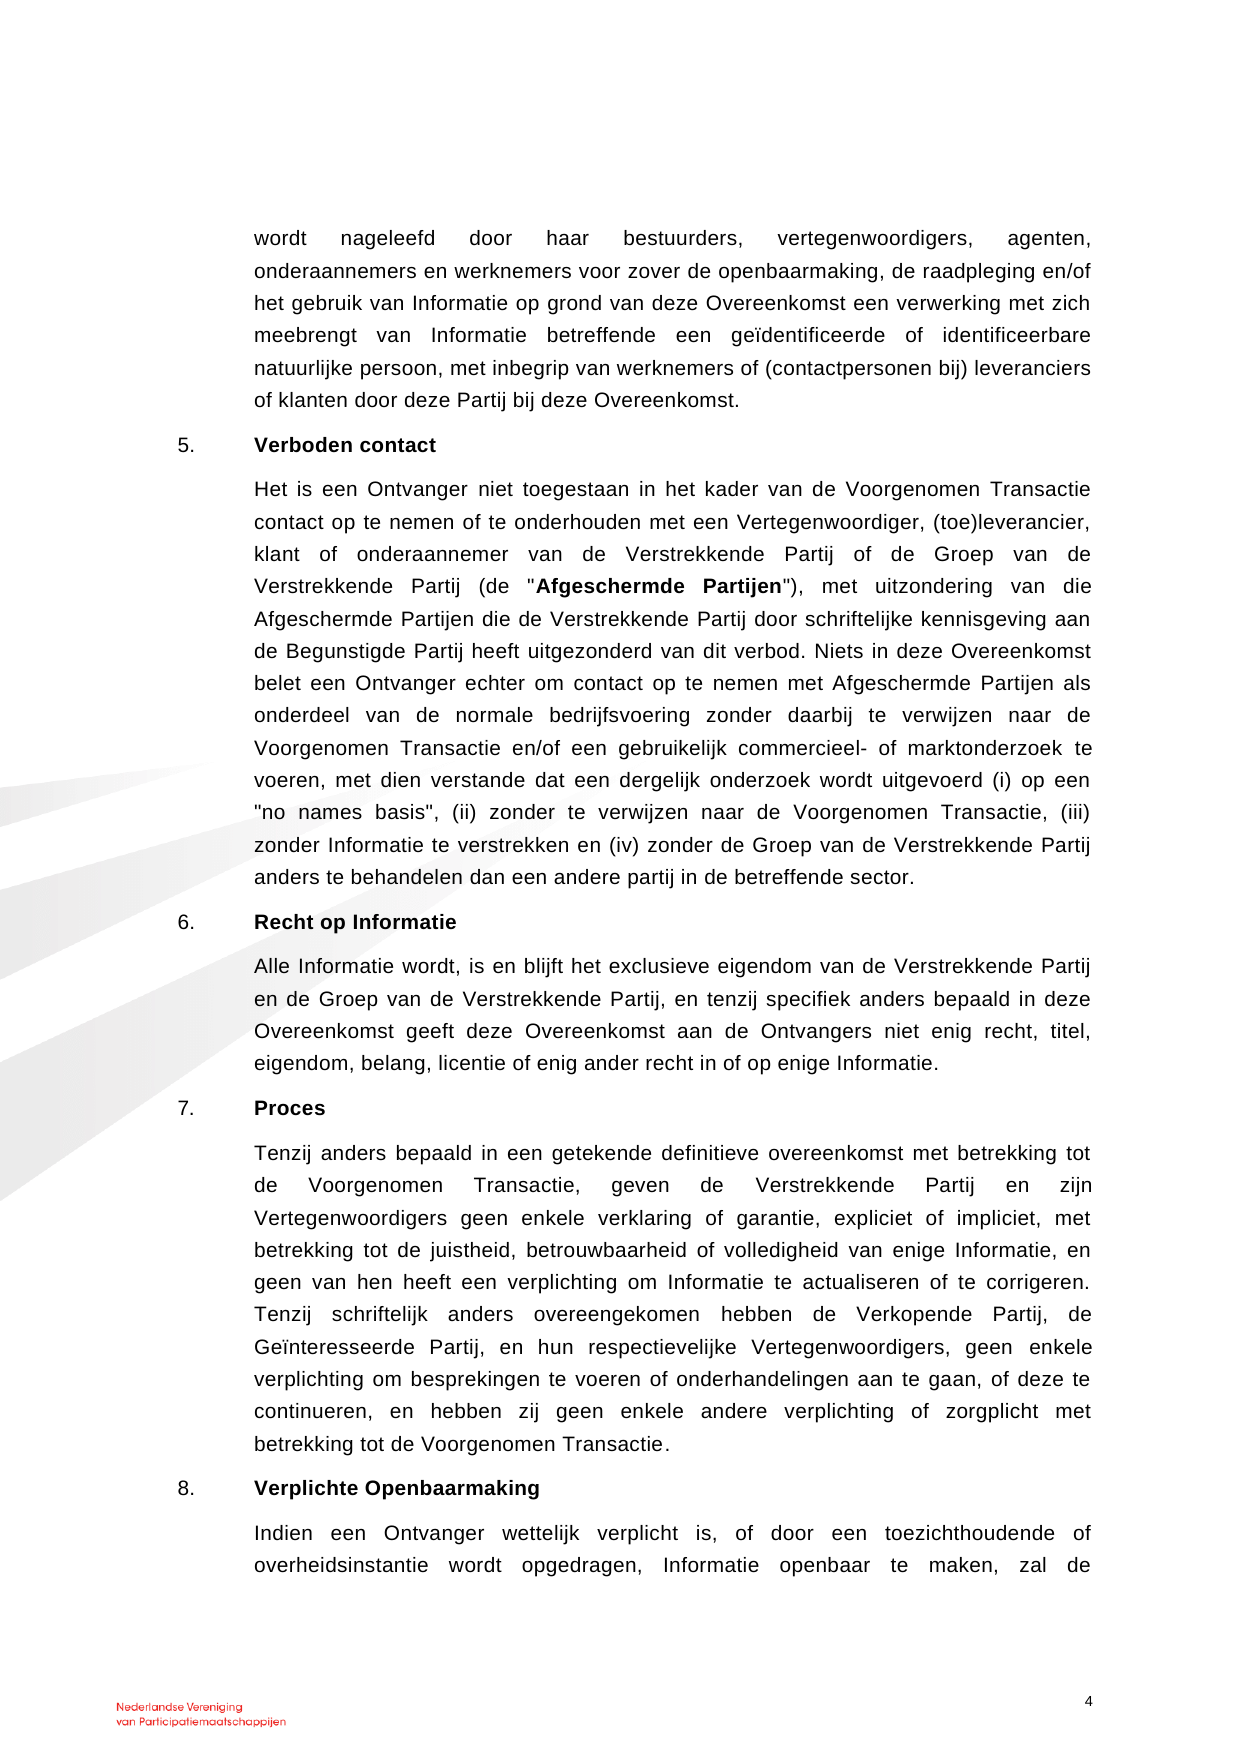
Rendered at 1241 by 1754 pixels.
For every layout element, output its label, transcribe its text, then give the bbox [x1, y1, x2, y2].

subtitle Verboden contact [177, 424, 1092, 456]
subtitle Het is een Ontvanger niet toegestaan in het kader van de Voorgenomen Transactie contact op te nemen of te onderhouden met een Vertegenwoordiger, (toe)leverancier, klant of onderaannemer van de Verstrekkende Partij of de Groep van de Verstrekkende Partij (de "Afgeschermde Partijen"), met uitzondering van die Afgeschermde Partijen die de Verstrekkende Partij door schriftelijke kennisgeving aan de Begunstigde Partij heeft uitgezonderd van dit verbod. Niets in deze Overeenkomst belet een Ontvanger echter om contact op te nemen met Afgeschermde Partijen als onderdeel van de normale bedrijfsvoering zonder daarbij te verwijzen naar de Voorgenomen Transactie en/of een gebruikelijk commercieel- of marktonderzoek te voeren, met dien verstande dat een dergelijk onderzoek wordt uitgevoerd (i) op een "no names basis", (ii) zonder te verwijzen naar de Voorgenomen Transactie, (iii) zonder Informatie te verstrekken en (iv) zonder de Groep van de Verstrekkende Partij anders te behandelen dan een andere partij in de betreffende sector. [254, 469, 1092, 889]
subtitle Verplichte Openbaarmaking [177, 1468, 1092, 1500]
subtitle Alle Informatie wordt, is en blijft het exclusieve eigendom van de Verstrekkende Partij en de Groep van de Verstrekkende Partij, en tenzij specifiek anders bepaald in deze Overeenkomst geeft deze Overeenkomst aan de Ontvangers niet enig recht, titel, eigendom, belang, licentie of enig ander recht in of op enige Informatie. [254, 946, 1092, 1075]
picture [0, 214, 1241, 1754]
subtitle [254, 1513, 1092, 1577]
subtitle Tenzij anders bepaald in een getekende definitieve overeenkomst met betrekking tot de Voorgenomen Transactie, geven de Verstrekkende Partij en zijn Vertegenwoordigers geen enkele verklaring of garantie, expliciet of impliciet, met betrekking tot de juistheid, betrouwbaarheid of volledigheid van enige Informatie, en geen van hen heeft een verplichting om Informatie te actualiseren of te corrigeren. Tenzij schriftelijk anders overeengekomen hebben de Verkopende Partij, de Geïnteresseerde Partij, en hun respectievelijke Vertegenwoordigers, geen enkele verplichting om besprekingen te voeren of onderhandelingen aan te gaan, of deze te continueren, en hebben zij geen enkele andere verplichting of zorgplicht met betrekking tot de Voorgenomen Transactie. [254, 1132, 1092, 1455]
subtitle Proces [177, 1088, 1092, 1120]
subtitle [254, 218, 1092, 412]
subtitle Recht op Informatie [177, 901, 1092, 933]
